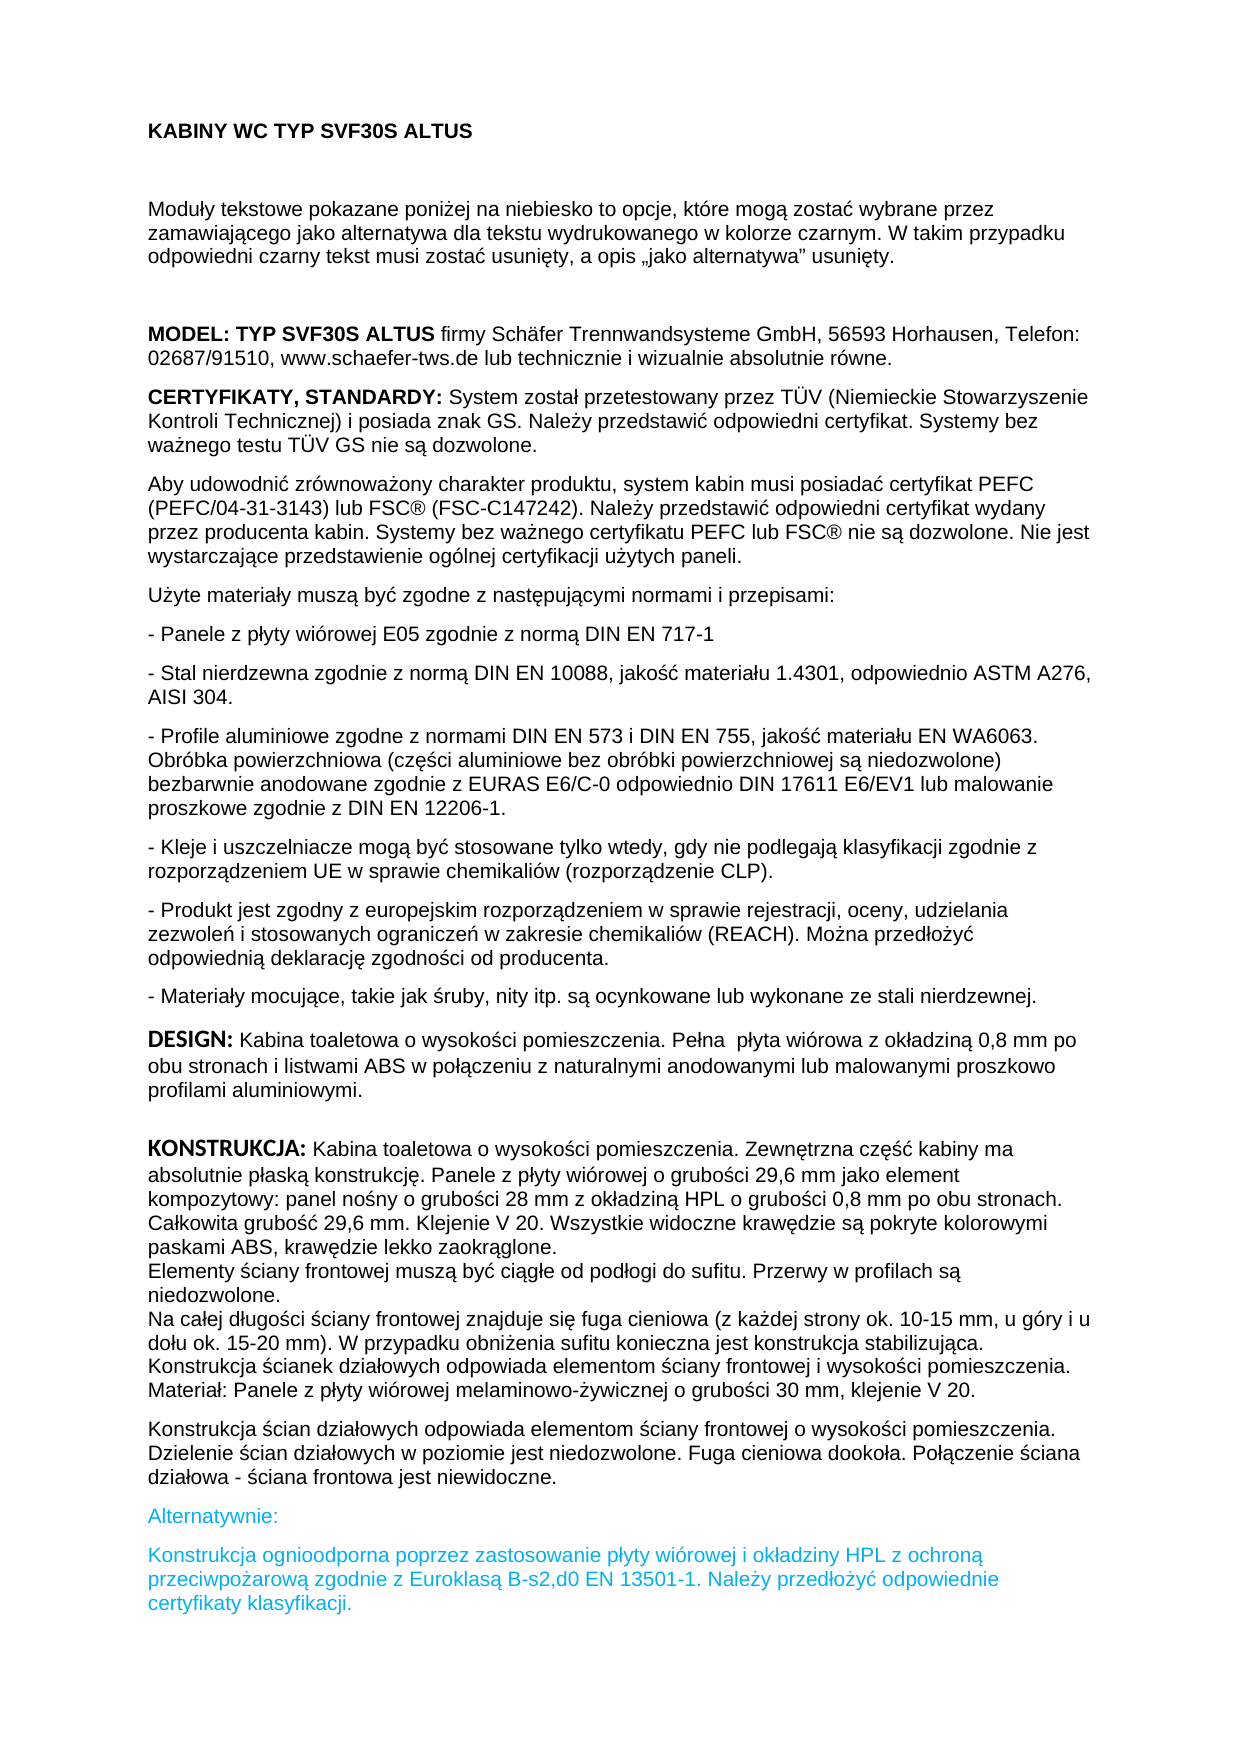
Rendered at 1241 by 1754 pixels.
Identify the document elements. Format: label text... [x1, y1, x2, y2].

text Alternatywnie: [148, 1504, 1092, 1528]
text Moduły tekstowe pokazane poniżej na niebiesko to opcje, które mogą zostać wybrane przez zamawiającego jako alternatywa dla tekstu wydrukowanego w kolorze czarnym. W takim przypadku odpowiedni czarny tekst musi zostać usunięty, a opis „jako alternatywa” usunięty. [148, 196, 1092, 268]
text - Stal nierdzewna zgodnie z normą DIN EN 10088, jakość materiału 1.4301, odpowiednio ASTM A276, AISI 304. [148, 661, 1092, 709]
text - Kleje i uszczelniacze mogą być stosowane tylko wtedy, gdy nie podlegają klasyfikacji zgodnie z rozporządzeniem UE w sprawie chemikaliów (rozporządzenie CLP). [148, 834, 1092, 882]
text Na całej długości ściany frontowej znajduje się fuga cieniowa (z każdej strony ok. 10-15 mm, u góry i u dołu ok. 15-20 mm). W przypadku obniżenia sufitu konieczna jest konstrukcja stabilizująca. Konstrukcja ścianek działowych odpowiada elementom ściany frontowej i wysokości pomieszczenia. Materiał: Panele z płyty wiórowej melaminowo-żywicznej o grubości 30 mm, klejenie V 20. [148, 1306, 1092, 1402]
text DESIGN: Kabina toaletowa o wysokości pomieszczenia. Pełna płyta wiórowa z okładziną 0,8 mm po obu stronach i listwami ABS w połączeniu z naturalnymi anodowanymi lub malowanymi proszkowo profilami aluminiowymi. [148, 1023, 1092, 1102]
text - Produkt jest zgodny z europejskim rozporządzeniem w sprawie rejestracji, oceny, udzielania zezwoleń i stosowanych ograniczeń w zakresie chemikaliów (REACH). Można przedłożyć odpowiednią deklarację zgodności od producenta. [148, 897, 1092, 969]
text - Profile aluminiowe zgodne z normami DIN EN 573 i DIN EN 755, jakość materiału EN WA6063. Obróbka powierzchniowa (części aluminiowe bez obróbki powierzchniowej są niedozwolone) bezbarwnie anodowane zgodnie z EURAS E6/C-0 odpowiednio DIN 17611 E6/EV1 lub malowanie proszkowe zgodnie z DIN EN 12206-1. [148, 724, 1092, 819]
text - Panele z płyty wiórowej E05 zgodnie z normą DIN EN 717-1 [148, 622, 1092, 646]
text KONSTRUKCJA: Kabina toaletowa o wysokości pomieszczenia. Zewnętrzna część kabiny ma absolutnie płaską konstrukcję. Panele z płyty wiórowej o grubości 29,6 mm jako element kompozytowy: panel nośny o grubości 28 mm z okładziną HPL o grubości 0,8 mm po obu stronach. Całkowita grubość 29,6 mm. Klejenie V 20. Wszystkie widoczne krawędzie są pokryte kolorowymi paskami ABS, krawędzie lekko zaokrąglone. [148, 1132, 1092, 1258]
text MODEL: TYP SVF30S ALTUS firmy Schäfer Trennwandsysteme GmbH, 56593 Horhausen, Telefon: 02687/91510, www.schaefer-tws.de lub technicznie i wizualnie absolutnie równe. [148, 322, 1092, 370]
text Użyte materiały muszą być zgodne z następującymi normami i przepisami: [148, 583, 1092, 607]
text KABINY WC TYP SVF30S ALTUS [148, 118, 1092, 142]
text Konstrukcja ścian działowych odpowiada elementom ściany frontowej o wysokości pomieszczenia. Dzielenie ścian działowych w poziomie jest niedozwolone. Fuga cieniowa dookoła. Połączenie ściana działowa - ściana frontowa jest niewidoczne. [148, 1417, 1092, 1489]
text Konstrukcja ognioodporna poprzez zastosowanie płyty wiórowej i okładziny HPL z ochroną przeciwpożarową zgodnie z Euroklasą B-s2,d0 EN 13501-1. Należy przedłożyć odpowiednie certyfikaty klasyfikacji. [148, 1543, 1092, 1615]
text Aby udowodnić zrównoważony charakter produktu, system kabin musi posiadać certyfikat PEFC (PEFC/04-31-3143) lub FSC® (FSC-C147242). Należy przedstawić odpowiedni certyfikat wydany przez producenta kabin. Systemy bez ważnego certyfikatu PEFC lub FSC® nie są dozwolone. Nie jest wystarczające przedstawienie ogólnej certyfikacji użytych paneli. [148, 472, 1092, 568]
text - Materiały mocujące, takie jak śruby, nity itp. są ocynkowane lub wykonane ze stali nierdzewnej. [148, 984, 1092, 1008]
text Elementy ściany frontowej muszą być ciągłe od podłogi do sufitu. Przerwy w profilach są niedozwolone. [148, 1258, 1092, 1306]
text CERTYFIKATY, STANDARDY: System został przetestowany przez TÜV (Niemieckie Stowarzyszenie Kontroli Technicznej) i posiada znak GS. Należy przedstawić odpowiedni certyfikat. Systemy bez ważnego testu TÜV GS nie są dozwolone. [148, 385, 1092, 457]
